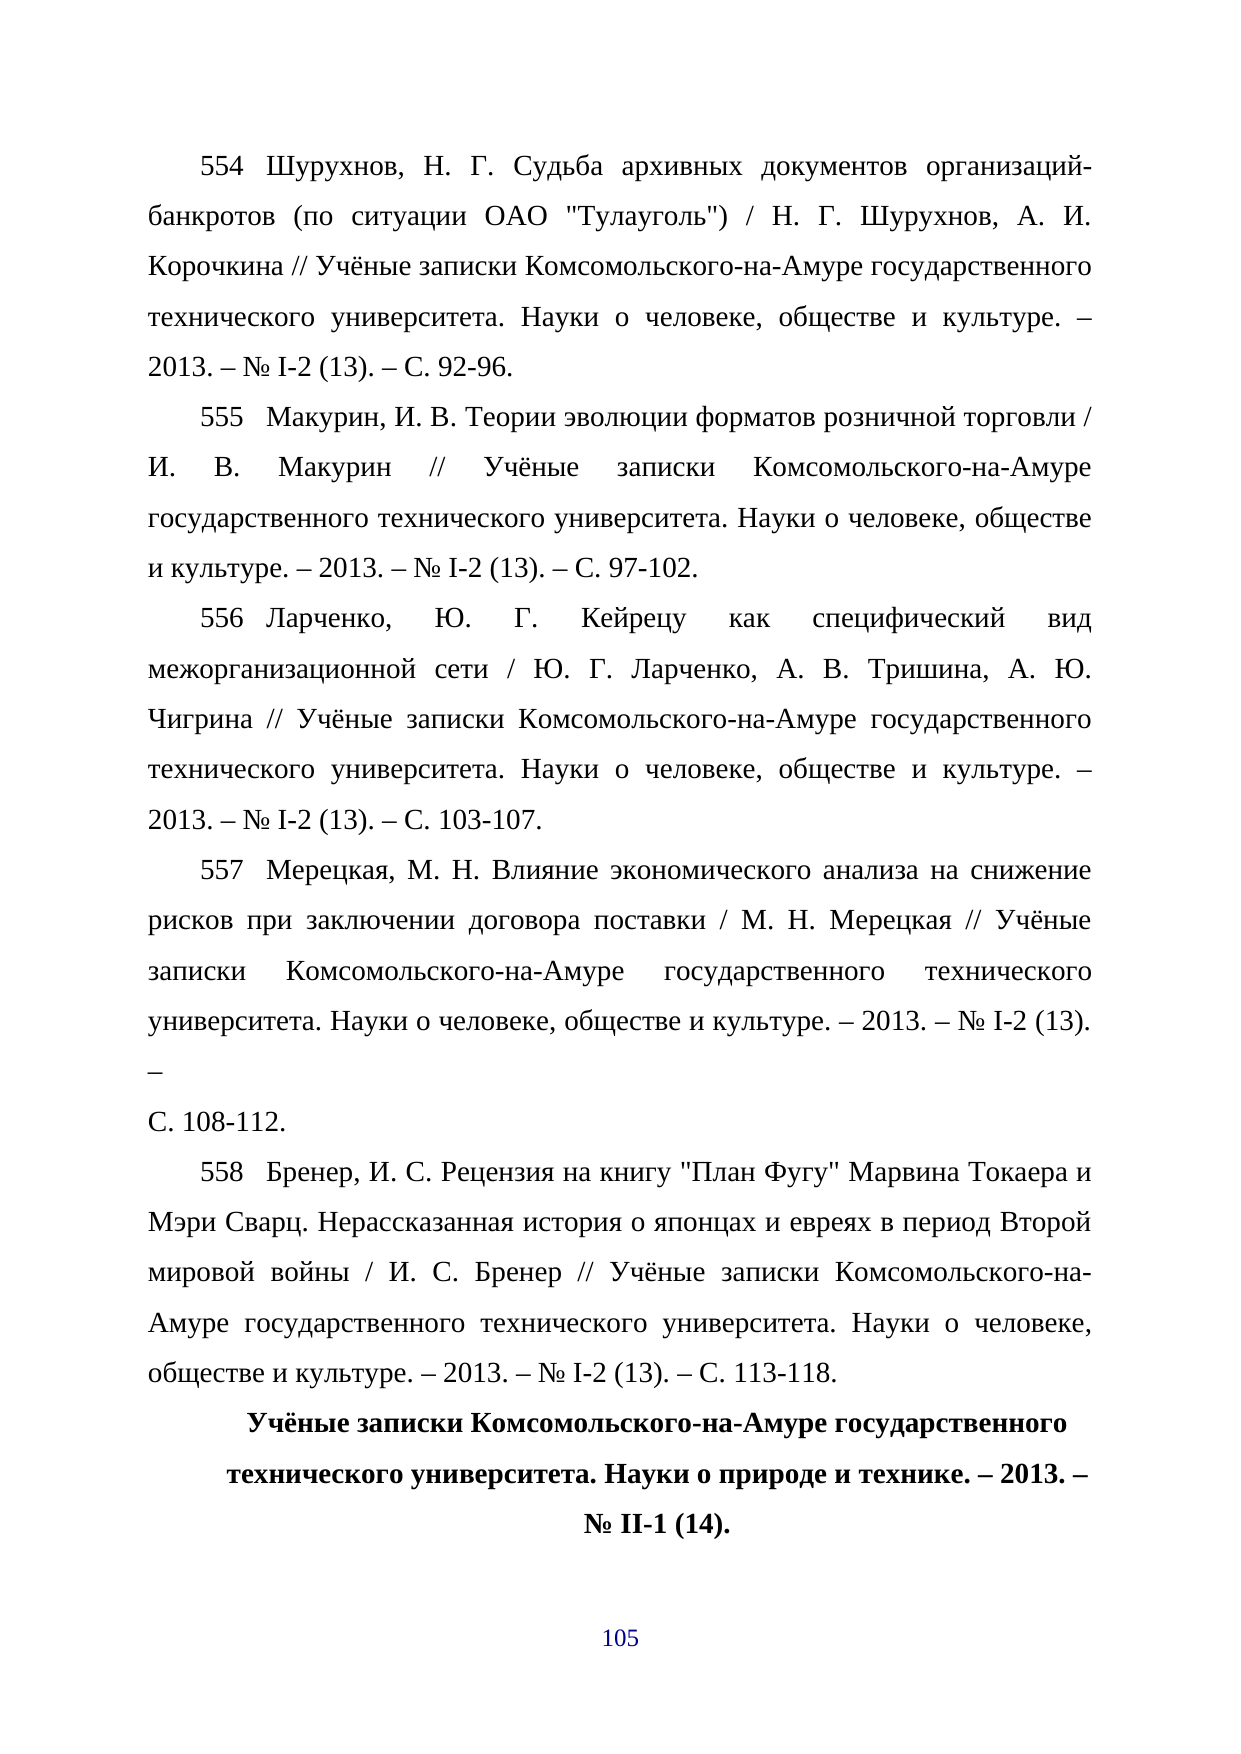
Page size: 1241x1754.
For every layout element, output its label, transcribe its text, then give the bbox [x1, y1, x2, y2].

list Шурухнов, Н. Г. Судьба архивных документов организаций-банкротов (по ситуации ОАО "Тулауголь") / Н. Г. Шурухнов, А. И. Корочкина // Учёные записки Комсомольского-на-Амуре государственного технического университета. Науки о человеке, обществе и культуре. – 2013. – № I-2 (13). – С. 92-96. [148, 148, 1092, 382]
list Ларченко, Ю. Г. Кейрецу как специфический вид межорганизационной сети / Ю. Г. Ларченко, А. В. Тришина, А. Ю. Чигрина // Учёные записки Комсомольского-на-Амуре государственного технического университета. Науки о человеке, обществе и культуре. – 2013. – № I-2 (13). – С. 103-107. [148, 601, 1092, 835]
list Мерецкая, М. Н. Влияние экономического анализа на снижение рисков при заключении договора поставки / М. Н. Мерецкая // Учёные записки Комсомольского-на-Амуре государственного технического университета. Науки о человеке, обществе и культуре. – 2013. – № I-2 (13). – С. 108-112. [148, 852, 1092, 1137]
list Учёные записки Комсомольского-на-Амуре государственного технического университета. Науки о природе и технике. – 2013. – № II-1 (14). [222, 1406, 1092, 1540]
list Бренер, И. С. Рецензия на книгу "План Фугу" Марвина Токаера и Мэри Сварц. Нерассказанная история о японцах и евреях в период Второй мировой войны / И. С. Бренер // Учёные записки Комсомольского-на-Амуре государственного технического университета. Науки о человеке, обществе и культуре. – 2013. – № I-2 (13). – С. 113-118. [148, 1154, 1092, 1389]
list Макурин, И. В. Теории эволюции форматов розничной торговли / И. В. Макурин // Учёные записки Комсомольского-на-Амуре государственного технического университета. Науки о человеке, обществе и культуре. – 2013. – № I-2 (13). – С. 97-102. [148, 399, 1092, 584]
